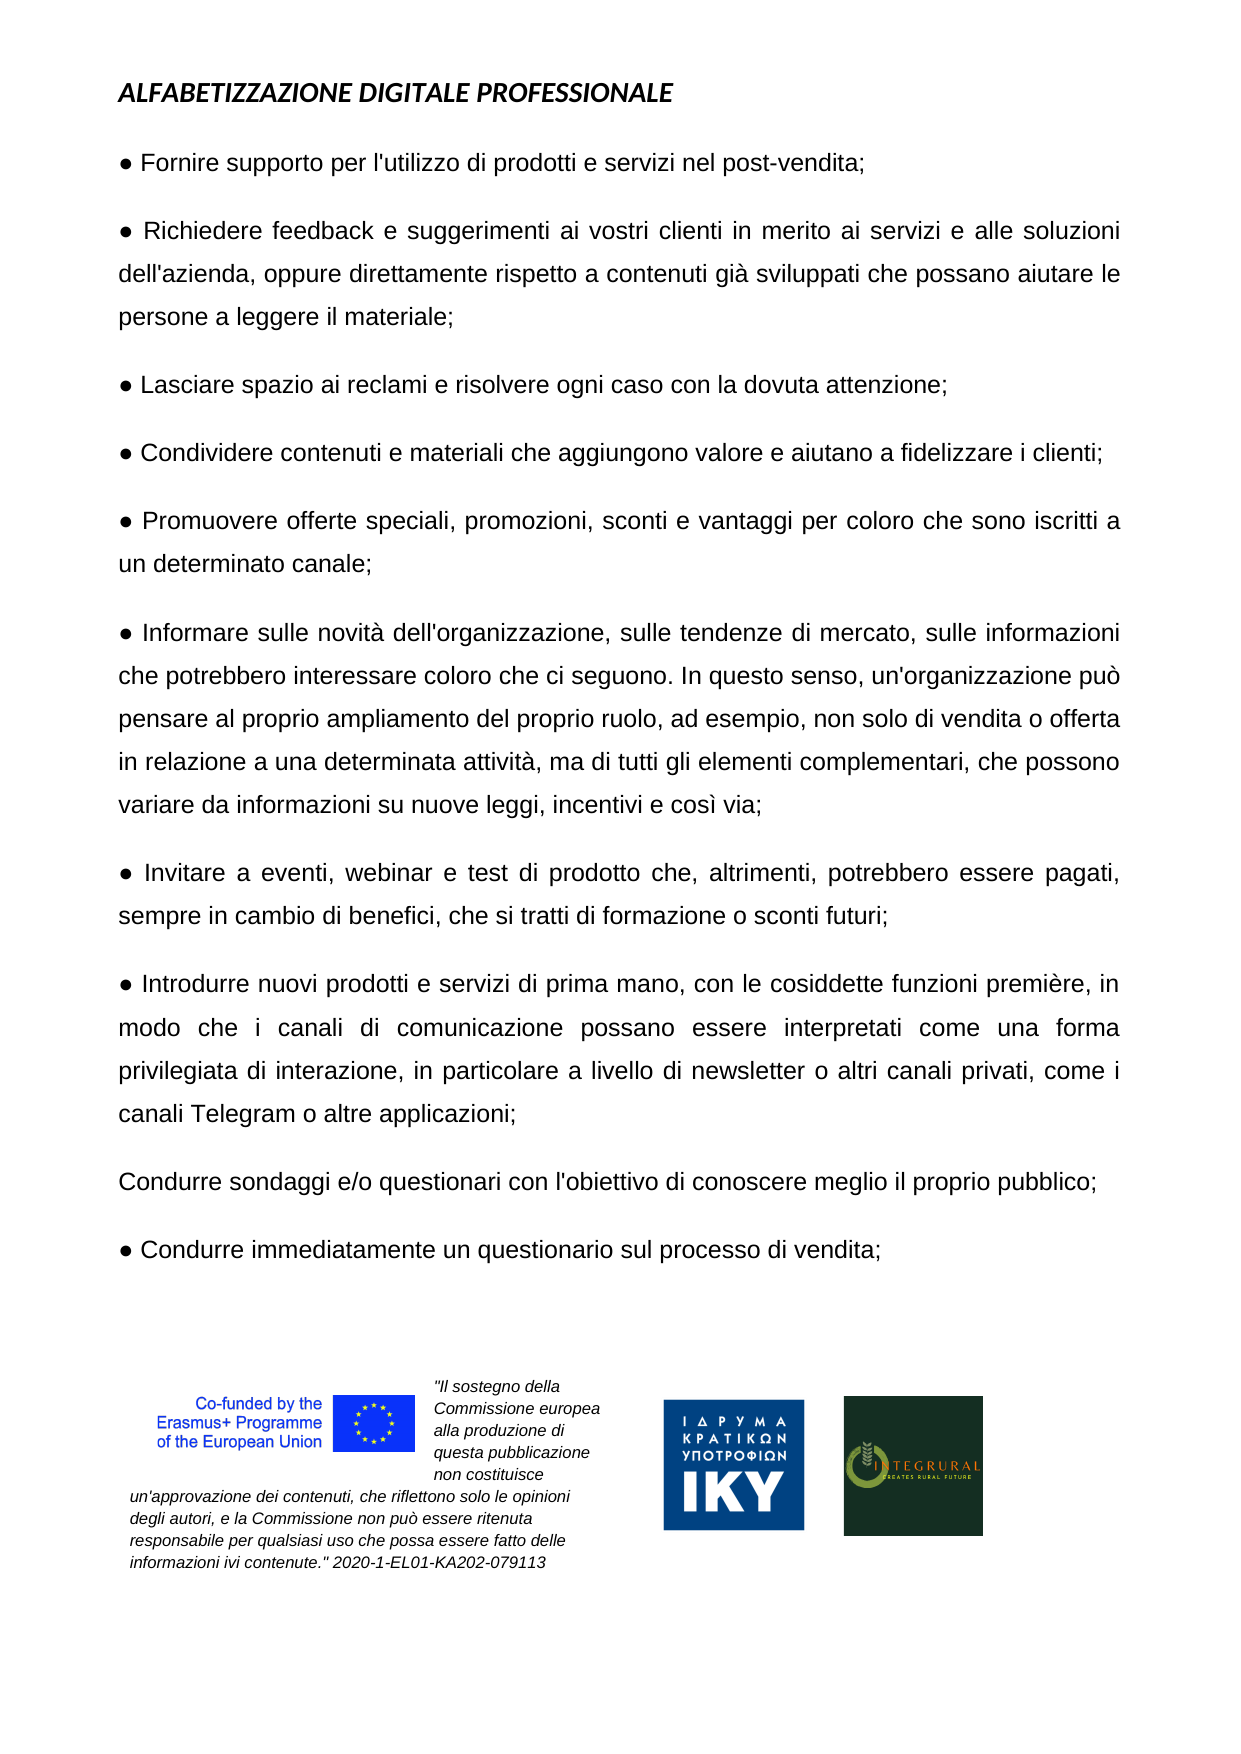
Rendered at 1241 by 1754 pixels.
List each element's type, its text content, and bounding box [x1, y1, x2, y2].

picture [157, 1395, 415, 1452]
text ● Condividere contenuti e materiali che aggiungono valore e aiutano a fidelizzare i clienti; [118, 438, 1122, 467]
text ● Promuovere offerte speciali, promozioni, sconti e vantaggi per coloro che sono iscritti a un determinato canale; [118, 506, 1122, 578]
text ● Richiedere feedback e suggerimenti ai vostri clienti in merito ai servizi e alle soluzioni dell'azienda, oppure direttamente rispetto a contenuti già sviluppati che possano aiutare le persone a leggere il materiale; [118, 216, 1122, 331]
text ● Condurre immediatamente un questionario sul processo di vendita; [118, 1235, 1122, 1264]
text ● Informare sulle novità dell'organizzazione, sulle tendenze di mercato, sulle informazioni che potrebbero interessare coloro che ci seguono. In questo senso, un'organizzazione può pensare al proprio ampliamento del proprio ruolo, ad esempio, non solo di vendita o offerta in relazione a una determinata attività, ma di tutti gli elementi complementari, che possono variare da informazioni su nuove leggi, incentivi e così via; [118, 618, 1122, 819]
text Condurre sondaggi e/o questionari con l'obiettivo di conoscere meglio il proprio pubblico; [118, 1167, 1122, 1196]
text ● Introdurre nuovi prodotti e servizi di prima mano, con le cosiddette funzioni première, in modo che i canali di comunicazione possano essere interpretati come una forma privilegiata di interazione, in particolare a livello di newsletter o altri canali privati, come i canali Telegram o altre applicazioni; [118, 969, 1122, 1128]
text ● Fornire supporto per l'utilizzo di prodotti e servizi nel post-vendita; [118, 148, 1122, 176]
picture [659, 1395, 809, 1535]
text ● Lasciare spazio ai reclami e risolvere ogni caso con la dovuta attenzione; [118, 370, 1122, 399]
text ● Invitare a eventi, webinar e test di prodotto che, altrimenti, potrebbero essere pagati, sempre in cambio di benefici, che si tratti di formazione o sconti futuri; [118, 858, 1122, 930]
picture [843, 1396, 983, 1536]
